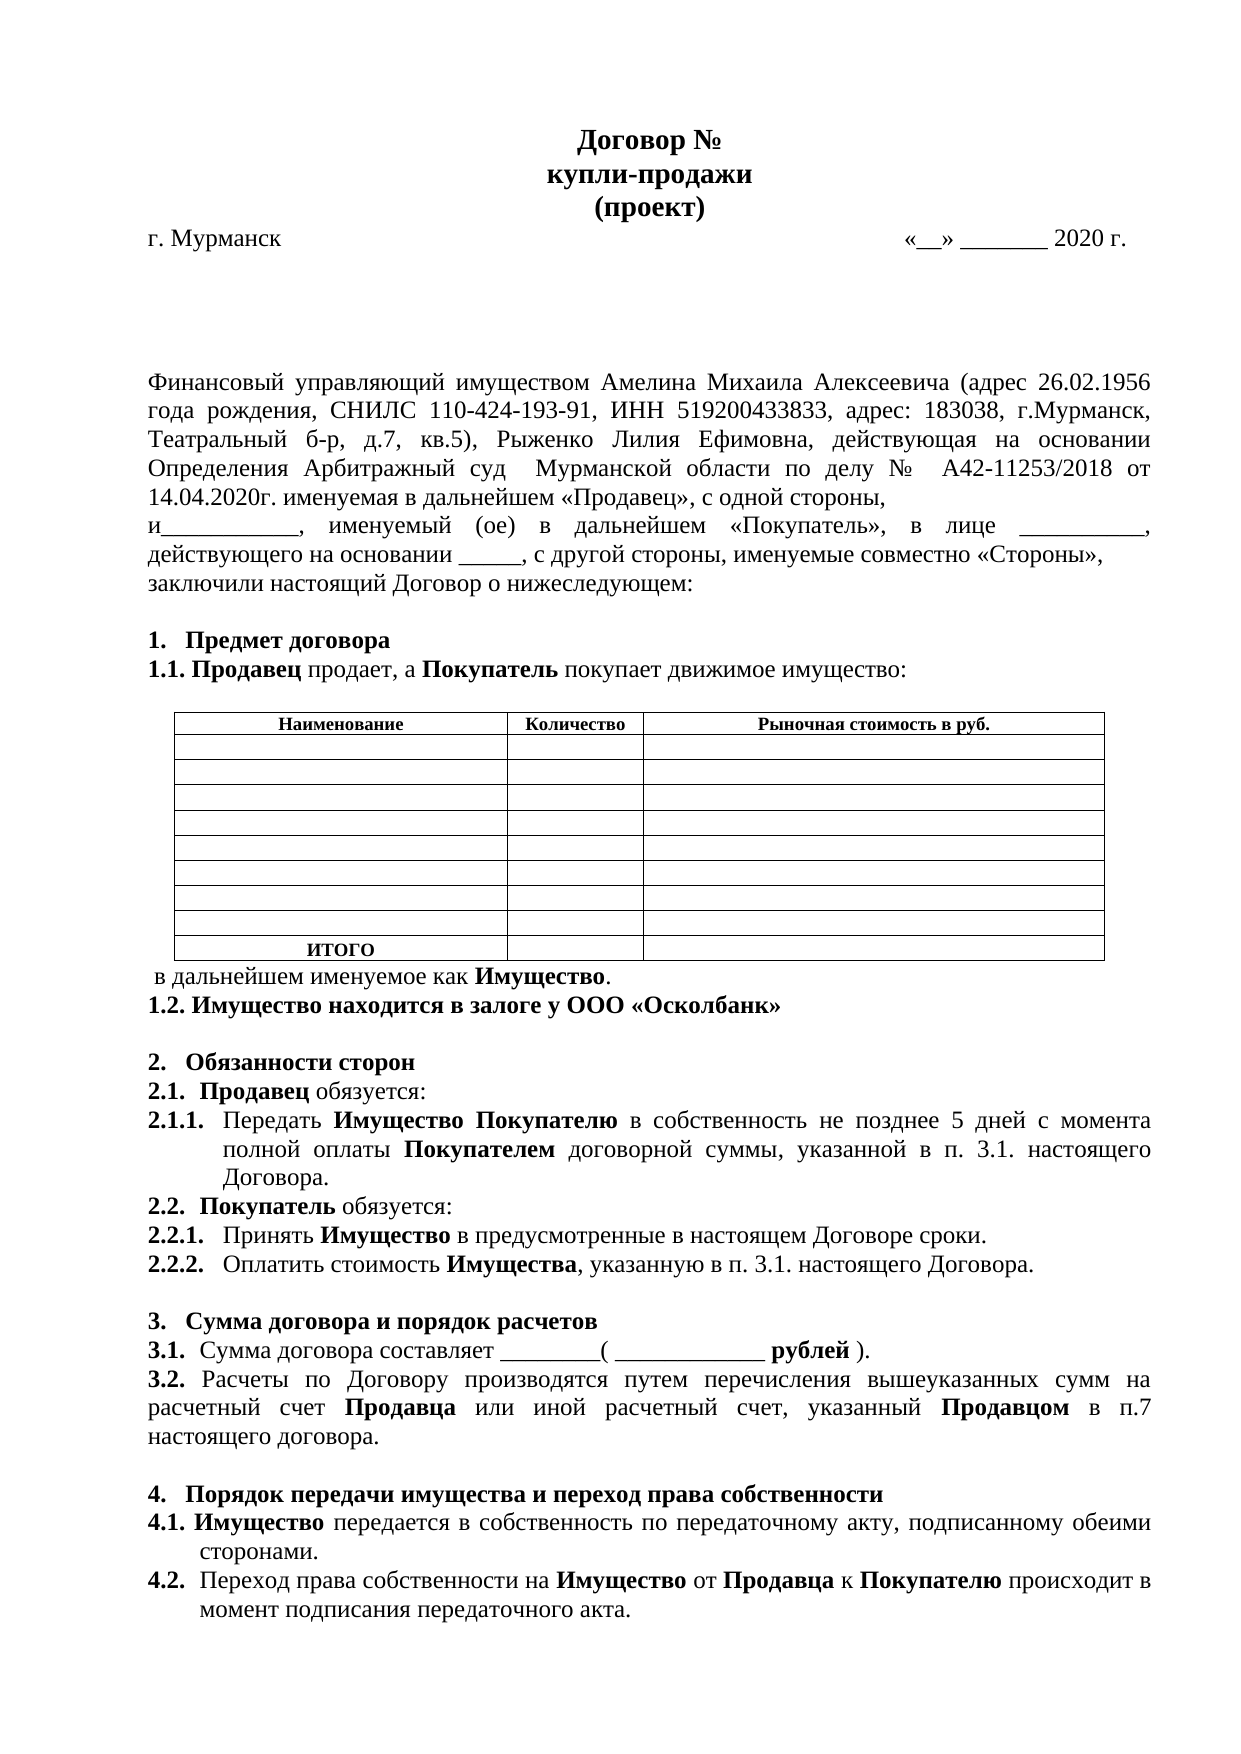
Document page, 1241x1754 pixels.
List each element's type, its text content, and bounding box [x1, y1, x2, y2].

list Передать Имущество Покупателю в собственность не позднее 5 дней с момента полной оплаты Покупателем договорной суммы, указанной в п. 3.1. настоящего Договора. [148, 1105, 1152, 1191]
table_header Рыночная стоимость в руб. [644, 713, 1104, 734]
table_cell [644, 861, 1104, 885]
table_cell [508, 886, 643, 910]
text 3.2. Расчеты по Договору производятся путем перечисления вышеуказанных сумм на расчетный счет Продавца или иной расчетный счет, указанный Продавцом в п.7 настоящего договора. [148, 1364, 1152, 1450]
table_cell [175, 861, 507, 885]
table_cell [508, 735, 643, 759]
table_cell [508, 936, 643, 960]
table_cell [508, 785, 643, 809]
text Договор № [148, 122, 1152, 156]
table_cell [175, 811, 507, 834]
list Обязанности сторон [148, 1047, 1152, 1076]
table_cell [644, 936, 1104, 960]
table_cell [644, 886, 1104, 910]
text 4.1. Имущество передается в собственность по передаточному акту, подписанному обеими сторонами. [148, 1507, 1152, 1565]
table_cell [175, 785, 507, 809]
text (проект) [148, 189, 1152, 223]
table_header Наименование [175, 713, 507, 734]
list Продавец обязуется: [148, 1076, 1152, 1105]
text 1.1. Продавец продает, а Покупатель покупает движимое имущество: [148, 654, 1152, 683]
table_cell [644, 760, 1104, 784]
list Оплатить стоимость Имущества, указанную в п. 3.1. настоящего Договора. [148, 1249, 1152, 1277]
text купли-продажи [148, 156, 1152, 189]
text 1. Предмет договора [148, 625, 1152, 654]
table_cell [644, 836, 1104, 860]
table_cell [644, 785, 1104, 809]
table_cell ИТОГО [175, 936, 507, 960]
table_cell [175, 911, 507, 935]
list Порядок передачи имущества и переход права собственности [148, 1479, 1152, 1507]
table_cell [508, 911, 643, 935]
list Сумма договора составляет ________( ____________ рублей ). [148, 1335, 1152, 1364]
table_cell [508, 760, 643, 784]
table_cell [644, 811, 1104, 834]
list Покупатель обязуется: [148, 1191, 1152, 1220]
table_cell [175, 836, 507, 860]
text Финансовый управляющий имуществом Амелина Михаила Алексеевича (адрес 26.02.1956 года рождения, СНИЛС 110-424-193-91, ИНН 519200433833, адрес: 183038, г.Мурманск, Театральный б-р, д.7, кв.5), Рыженко Лилия Ефимовна, действующая на основании Определения Арбитражный суд Мурманской области по делу № А42-11253/2018 от 14.04.2020г. именуемая в дальнейшем «Продавец», с одной стороны, [148, 367, 1152, 510]
table_cell [175, 735, 507, 759]
table_cell [508, 811, 643, 834]
table_cell [508, 861, 643, 885]
list Принять Имущество в предусмотренные в настоящем Договоре сроки. [148, 1220, 1152, 1249]
text и___________, именуемый (ое) в дальнейшем «Покупатель», в лице __________, действующего на основании _____, с другой стороны, именуемые совместно «Стороны», [148, 510, 1152, 568]
list Сумма договора и порядок расчетов [148, 1306, 1152, 1335]
text заключили настоящий Договор о нижеследующем: [148, 568, 1152, 597]
table_cell [508, 836, 643, 860]
text г. Мурманск «__» _______ 2020 г. [148, 223, 1152, 252]
table_cell [644, 911, 1104, 935]
table_cell [644, 735, 1104, 759]
table_cell [175, 886, 507, 910]
table_cell [175, 760, 507, 784]
text 1.2. Имущество находится в залоге у ООО «Осколбанк» [148, 990, 1152, 1019]
table_header Количество [508, 713, 643, 734]
text в дальнейшем именуемое как Имущество. [148, 961, 1152, 990]
text 4.2. Переход права собственности на Имущество от Продавца к Покупателю происходит в момент подписания передаточного акта. [148, 1565, 1152, 1622]
